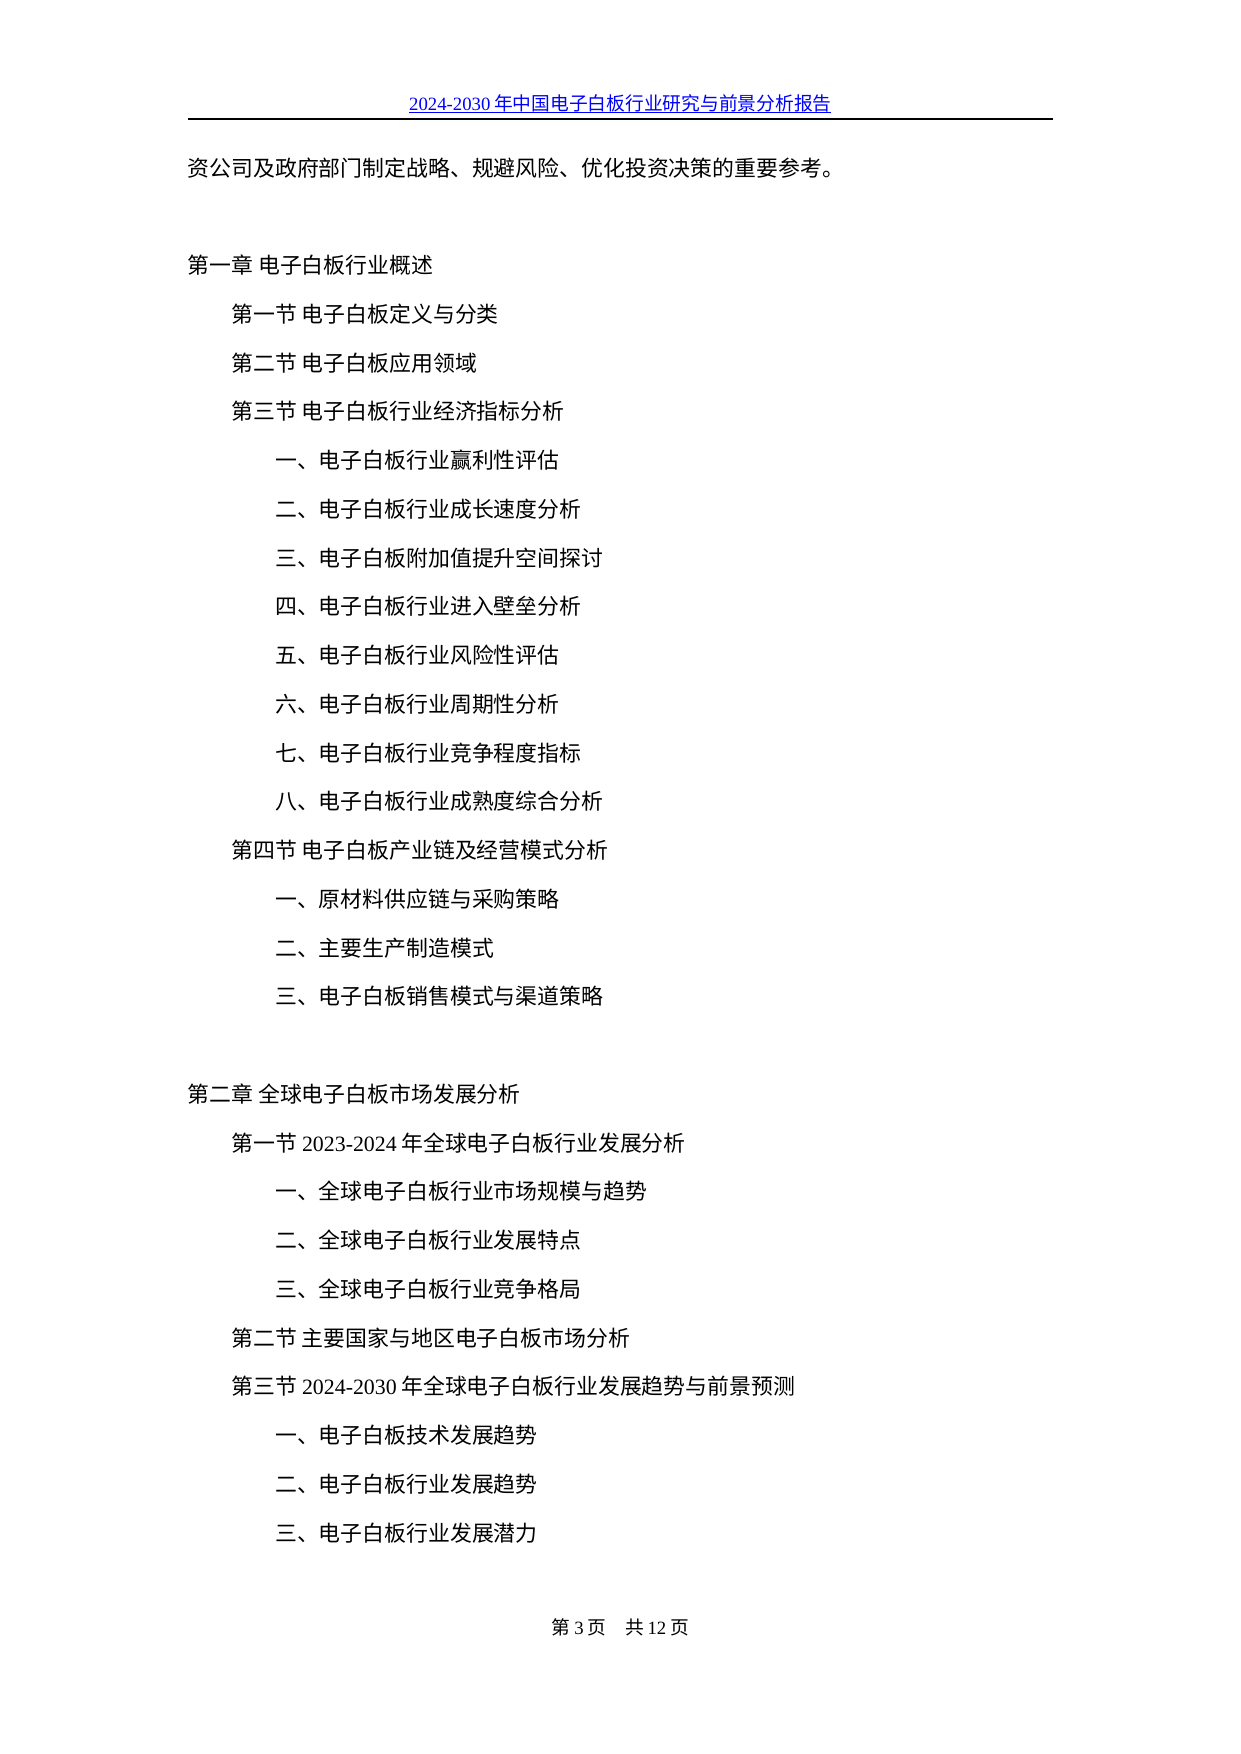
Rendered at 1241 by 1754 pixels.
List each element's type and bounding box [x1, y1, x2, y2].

text [187, 150, 1053, 1548]
